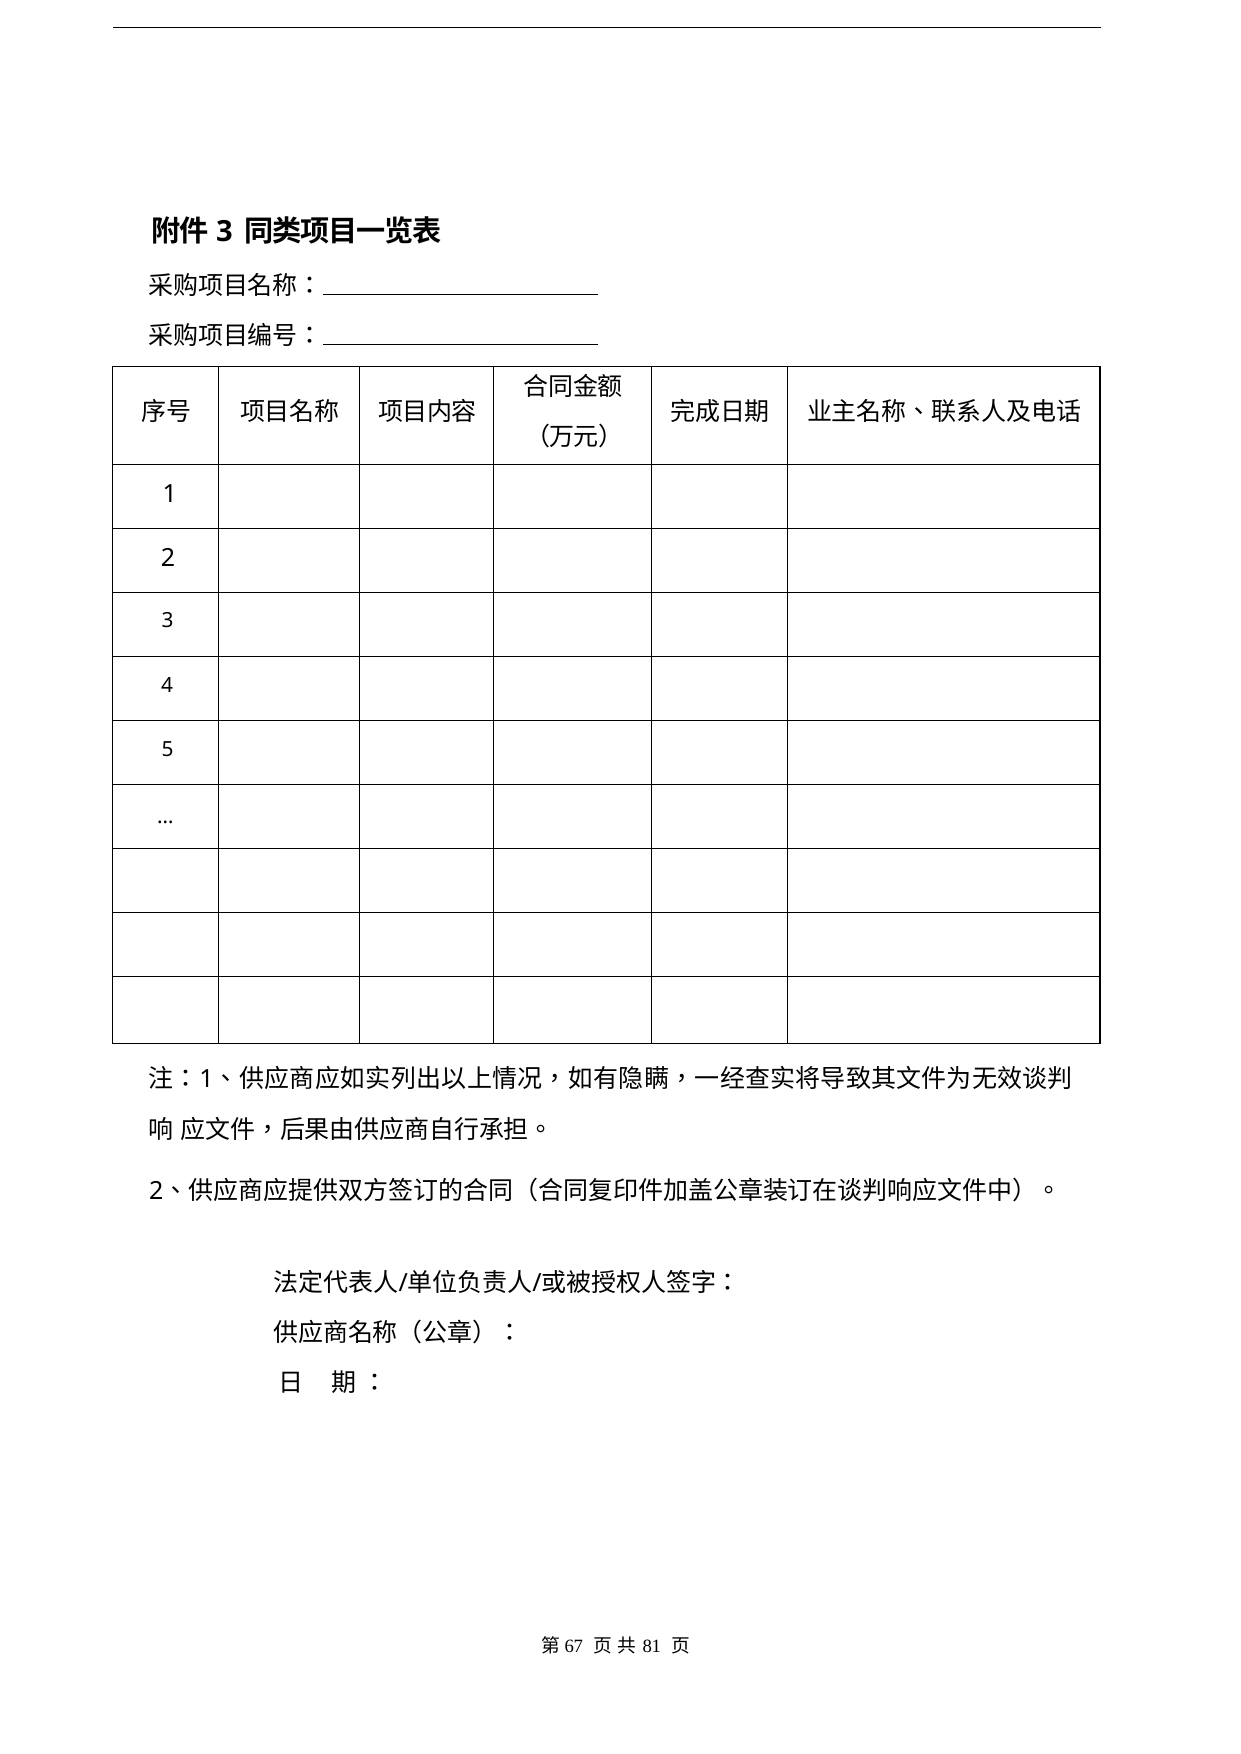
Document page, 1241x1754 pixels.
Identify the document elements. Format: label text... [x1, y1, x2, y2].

table_header 合同金额 （万元） [494, 367, 651, 464]
table_header 完成日期 [652, 367, 787, 464]
table_cell … [113, 785, 218, 848]
table_cell [788, 721, 1099, 784]
table_cell [652, 657, 787, 720]
table_cell [788, 529, 1099, 592]
table_cell [652, 721, 787, 784]
table_cell [788, 977, 1099, 1043]
table_cell [219, 721, 359, 784]
text 注：1、供应商应如实列出以上情况，如有隐瞒，一经查实将导致其文件为无效谈判响 应文件，后果由供应商自行承担。 [148, 1061, 1097, 1146]
table_cell [652, 593, 787, 656]
table_cell [360, 529, 493, 592]
table_cell [113, 977, 218, 1043]
table_cell [652, 529, 787, 592]
table_cell 2 [113, 529, 218, 592]
text 附件 3 同类项目一览表 [151, 212, 1101, 248]
table_cell [219, 593, 359, 656]
table_cell [652, 977, 787, 1043]
text 供应商名称（公章）： [273, 1317, 1101, 1348]
table_cell 1 [113, 465, 218, 528]
table_cell 3 [113, 593, 218, 656]
table_header 业主名称、联系人及电话 [788, 367, 1099, 464]
table_cell [219, 657, 359, 720]
table_cell [494, 977, 651, 1043]
table_cell [360, 913, 493, 976]
table_cell [494, 849, 651, 912]
table_cell [652, 465, 787, 528]
table_cell [494, 657, 651, 720]
table_cell [360, 721, 493, 784]
table_cell [652, 849, 787, 912]
table_cell [788, 657, 1099, 720]
text 采购项目名称： [148, 270, 1101, 301]
table_cell [113, 849, 218, 912]
table_cell [219, 849, 359, 912]
table_cell [360, 657, 493, 720]
text 采购项目编号： [148, 319, 1101, 350]
table_header 序号 [113, 367, 218, 464]
table_cell 5 [113, 721, 218, 784]
table_cell [360, 593, 493, 656]
table_cell 4 [113, 657, 218, 720]
table_cell [219, 529, 359, 592]
table_cell [113, 913, 218, 976]
table_cell [652, 913, 787, 976]
table_cell [360, 785, 493, 848]
table_cell [788, 593, 1099, 656]
table_cell [788, 465, 1099, 528]
text 日 期 ： [278, 1367, 1101, 1398]
table_cell [788, 913, 1099, 976]
table_cell [219, 913, 359, 976]
table_cell [360, 849, 493, 912]
table_cell [494, 593, 651, 656]
table_cell [494, 465, 651, 528]
table_cell [788, 785, 1099, 848]
text 法定代表人/单位负责人/或被授权人签字： [274, 1267, 1101, 1298]
table_cell [360, 465, 493, 528]
table_cell [219, 465, 359, 528]
table_cell [360, 977, 493, 1043]
table_cell [494, 721, 651, 784]
table_header 项目名称 [219, 367, 359, 464]
table_cell [494, 529, 651, 592]
table_cell [219, 785, 359, 848]
text 2、供应商应提供双方签订的合同（合同复印件加盖公章装订在谈判响应文件中）。 [149, 1174, 1101, 1206]
table_cell [652, 785, 787, 848]
table_cell [494, 785, 651, 848]
table_header 项目内容 [360, 367, 493, 464]
table_cell [788, 849, 1099, 912]
table_cell [219, 977, 359, 1043]
table_cell [494, 913, 651, 976]
